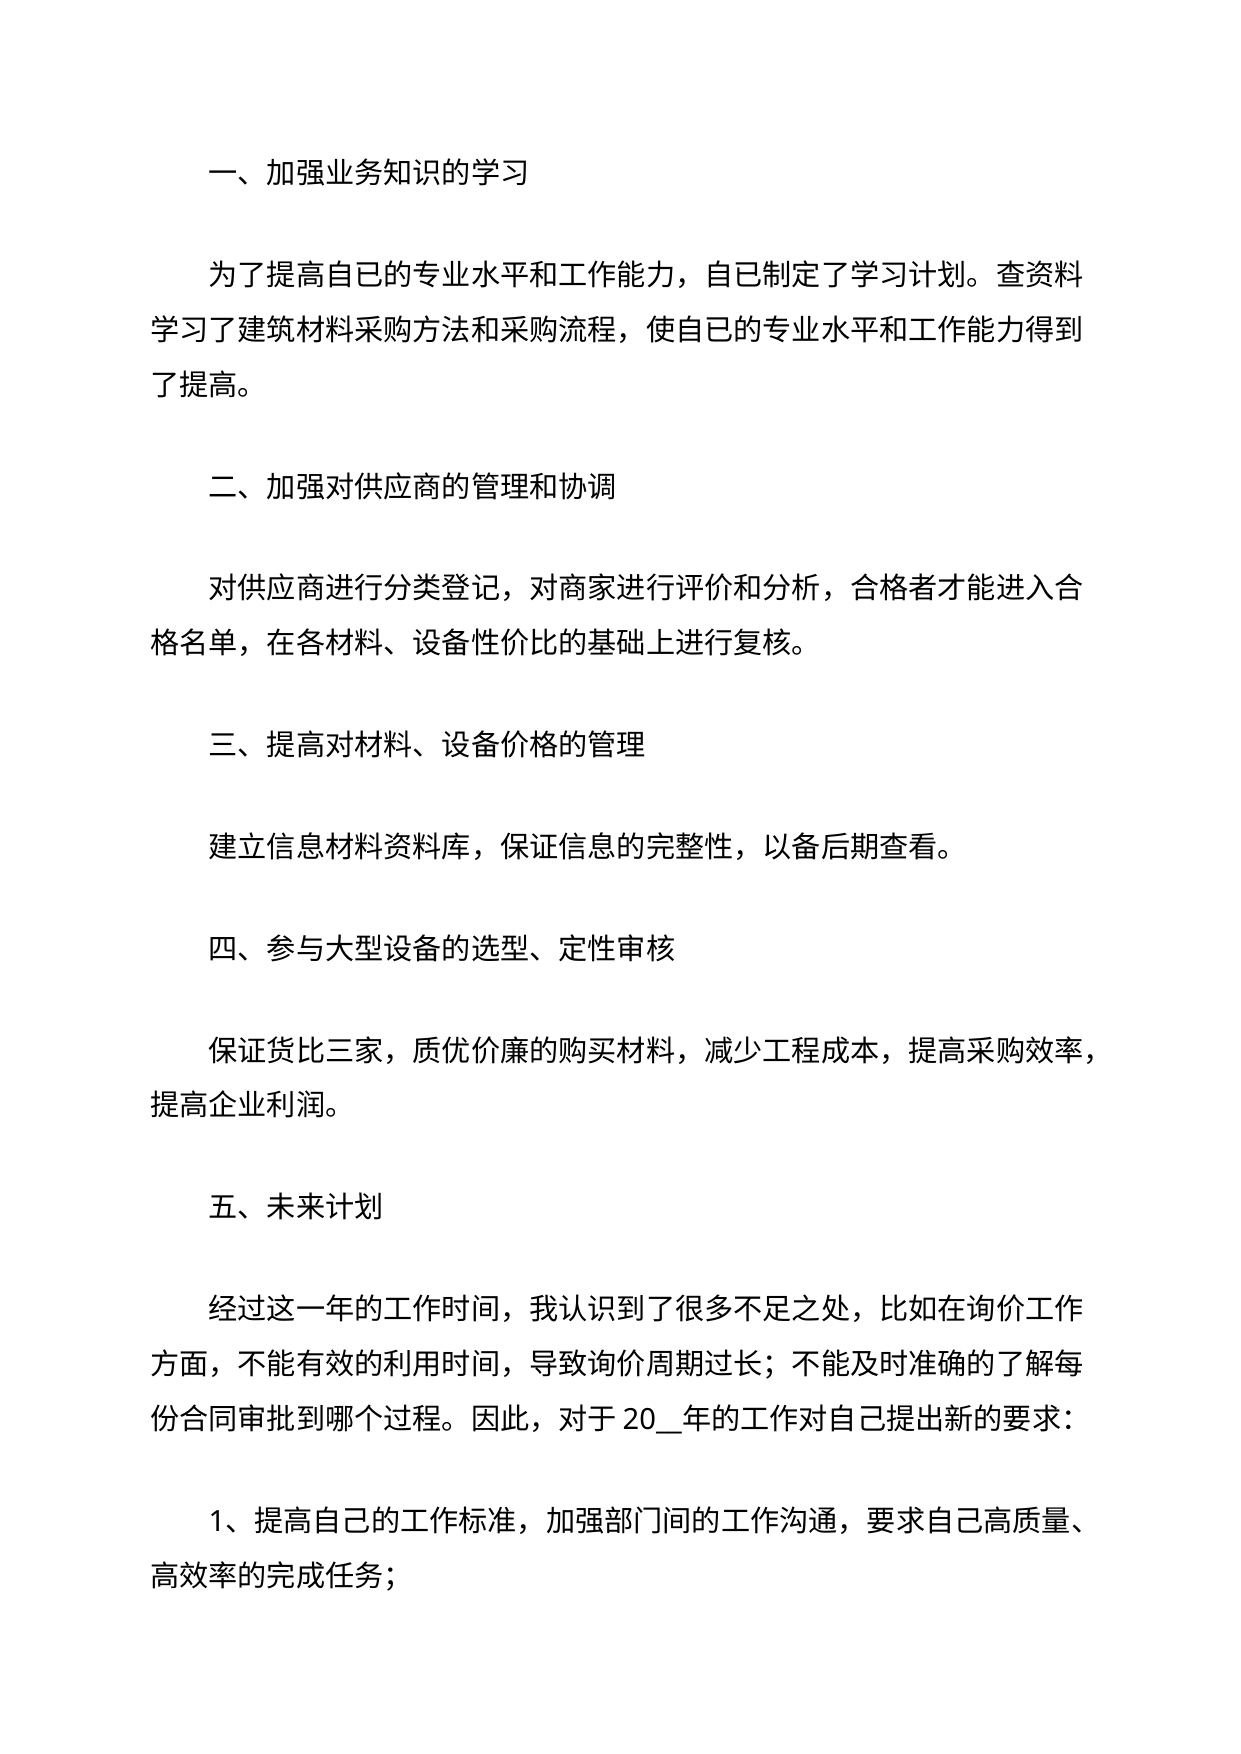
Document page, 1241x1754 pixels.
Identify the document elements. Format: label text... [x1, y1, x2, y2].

text 保证货比三家，质优价廉的购买材料，减少工程成本，提高采购效率，提高企业利润。 [150, 1027, 1090, 1124]
text 为了提高自已的专业水平和工作能力，自已制定了学习计划。查资料学习了建筑材料采购方法和采购流程，使自已的专业水平和工作能力得到了提高。 [150, 252, 1090, 404]
text 经过这一年的工作时间，我认识到了很多不足之处，比如在询价工作方面，不能有效的利用时间，导致询价周期过长；不能及时准确的了解每份合同审批到哪个过程。因此，对于20__年的工作对自己提出新的要求： [150, 1286, 1090, 1438]
text 二、加强对供应商的管理和协调 [150, 463, 1090, 506]
text 一、加强业务知识的学习 [150, 150, 1090, 192]
text 三、提高对材料、设备价格的管理 [150, 722, 1090, 764]
text 五、未来计划 [150, 1184, 1090, 1226]
text 四、参与大型设备的选型、定性审核 [150, 925, 1090, 968]
text 对供应商进行分类登记，对商家进行评价和分析，合格者才能进入合格名单，在各材料、设备性价比的基础上进行复核。 [150, 565, 1090, 662]
text 建立信息材料资料库，保证信息的完整性，以备后期查看。 [150, 823, 1090, 866]
text 1、提高自己的工作标准，加强部门间的工作沟通，要求自己高质量、高效率的完成任务； [150, 1497, 1090, 1594]
